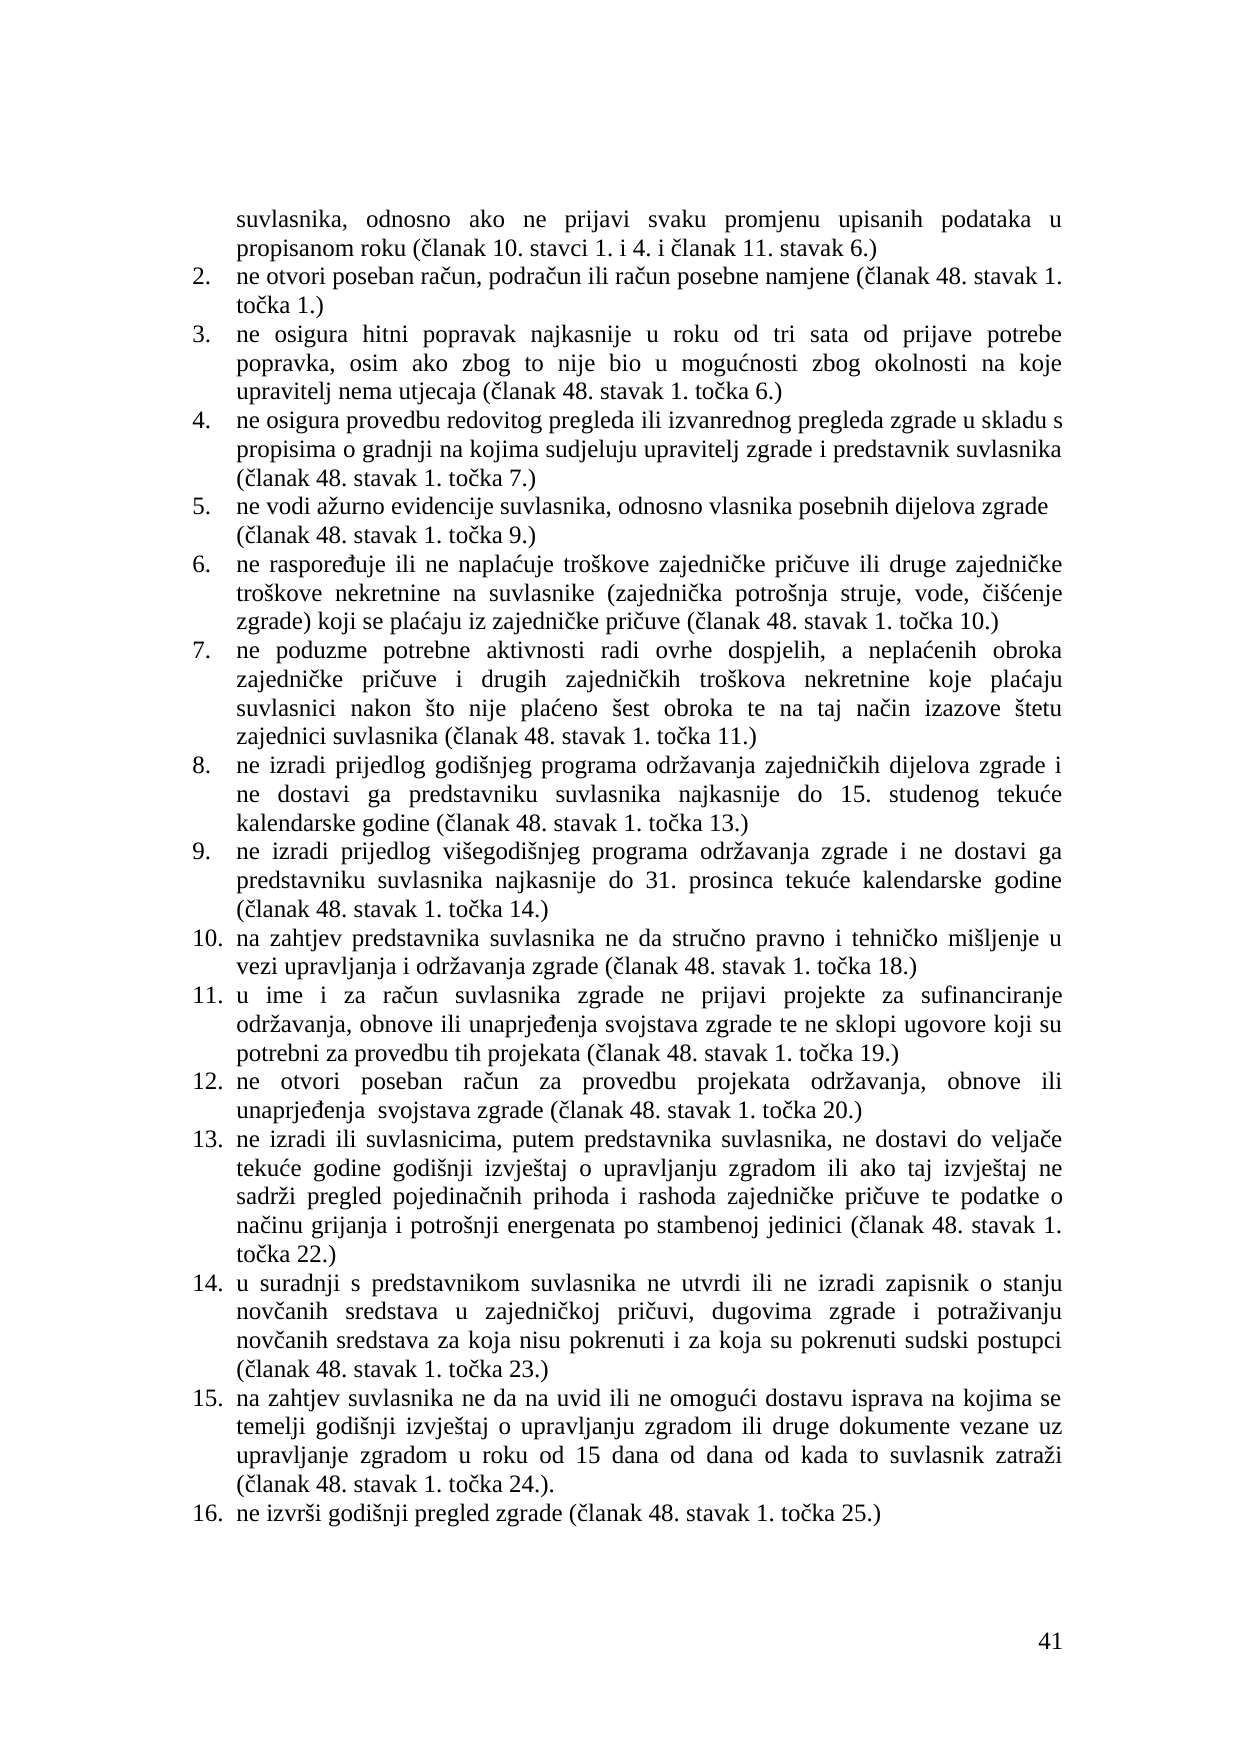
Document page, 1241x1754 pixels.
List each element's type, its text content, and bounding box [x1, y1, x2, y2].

list ne poduzme potrebne aktivnosti radi ovrhe dospjelih, a neplaćenih obroka zajedničke pričuve i drugih zajedničkih troškova nekretnine koje plaćaju suvlasnici nakon što nije plaćeno šest obroka te na taj način izazove štetu zajednici suvlasnika (članak 48. stavak 1. točka 11.) [192, 635, 1063, 750]
list na zahtjev predstavnika suvlasnika ne da stručno pravno i tehničko mišljenje u vezi upravljanja i održavanja zgrade (članak 48. stavak 1. točka 18.) [192, 923, 1063, 980]
list ne otvori poseban račun, podračun ili račun posebne namjene (članak 48. stavak 1. točka 1.) [192, 261, 1063, 319]
list u ime i za račun suvlasnika zgrade ne prijavi projekte za sufinanciranje održavanja, obnove ili unaprjeđenja svojstava zgrade te ne sklopi ugovore koji su potrebni za provedbu tih projekata (članak 48. stavak 1. točka 19.) [192, 980, 1063, 1066]
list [192, 204, 1063, 261]
list na zahtjev suvlasnika ne da na uvid ili ne omogući dostavu isprava na kojima se temelji godišnji izvještaj o upravljanju zgradom ili druge dokumente vezane uz upravljanje zgradom u roku od 15 dana od dana od kada to suvlasnik zatraži (članak 48. stavak 1. točka 24.). [192, 1383, 1063, 1498]
list ne raspoređuje ili ne naplaćuje troškove zajedničke pričuve ili druge zajedničke troškove nekretnine na suvlasnike (zajednička potrošnja struje, vode, čišćenje zgrade) koji se plaćaju iz zajedničke pričuve (članak 48. stavak 1. točka 10.) [192, 549, 1063, 635]
list ne otvori poseban račun za provedbu projekata održavanja, obnove ili unaprjeđenja svojstava zgrade (članak 48. stavak 1. točka 20.) [192, 1066, 1063, 1124]
list ne izradi ili suvlasnicima, putem predstavnika suvlasnika, ne dostavi do veljače tekuće godine godišnji izvještaj o upravljanju zgradom ili ako taj izvještaj ne sadrži pregled pojedinačnih prihoda i rashoda zajedničke pričuve te podatke o načinu grijanja i potrošnji energenata po stambenoj jedinici (članak 48. stavak 1. točka 22.) [192, 1124, 1063, 1268]
list ne osigura provedbu redovitog pregleda ili izvanrednog pregleda zgrade u skladu s propisima o gradnji na kojima sudjeluju upravitelj zgrade i predstavnik suvlasnika (članak 48. stavak 1. točka 7.) [192, 405, 1063, 491]
list ne osigura hitni popravak najkasnije u roku od tri sata od prijave potrebe popravka, osim ako zbog to nije bio u mogućnosti zbog okolnosti na koje upravitelj nema utjecaja (članak 48. stavak 1. točka 6.) [192, 319, 1063, 405]
list ne izvrši godišnji pregled zgrade (članak 48. stavak 1. točka 25.) [192, 1498, 1063, 1526]
list ne izradi prijedlog godišnjeg programa održavanja zajedničkih dijelova zgrade i ne dostavi ga predstavniku suvlasnika najkasnije do 15. studenog tekuće kalendarske godine (članak 48. stavak 1. točka 13.) [192, 750, 1063, 836]
list u suradnji s predstavnikom suvlasnika ne utvrdi ili ne izradi zapisnik o stanju novčanih sredstava u zajedničkoj pričuvi, dugovima zgrade i potraživanju novčanih sredstava za koja nisu pokrenuti i za koja su pokrenuti sudski postupci (članak 48. stavak 1. točka 23.) [192, 1268, 1063, 1383]
list ne vodi ažurno evidencije suvlasnika, odnosno vlasnika posebnih dijelova zgrade (članak 48. stavak 1. točka 9.) [192, 491, 1063, 549]
list ne izradi prijedlog višegodišnjeg programa održavanja zgrade i ne dostavi ga predstavniku suvlasnika najkasnije do 31. prosinca tekuće kalendarske godine (članak 48. stavak 1. točka 14.) [192, 836, 1063, 923]
